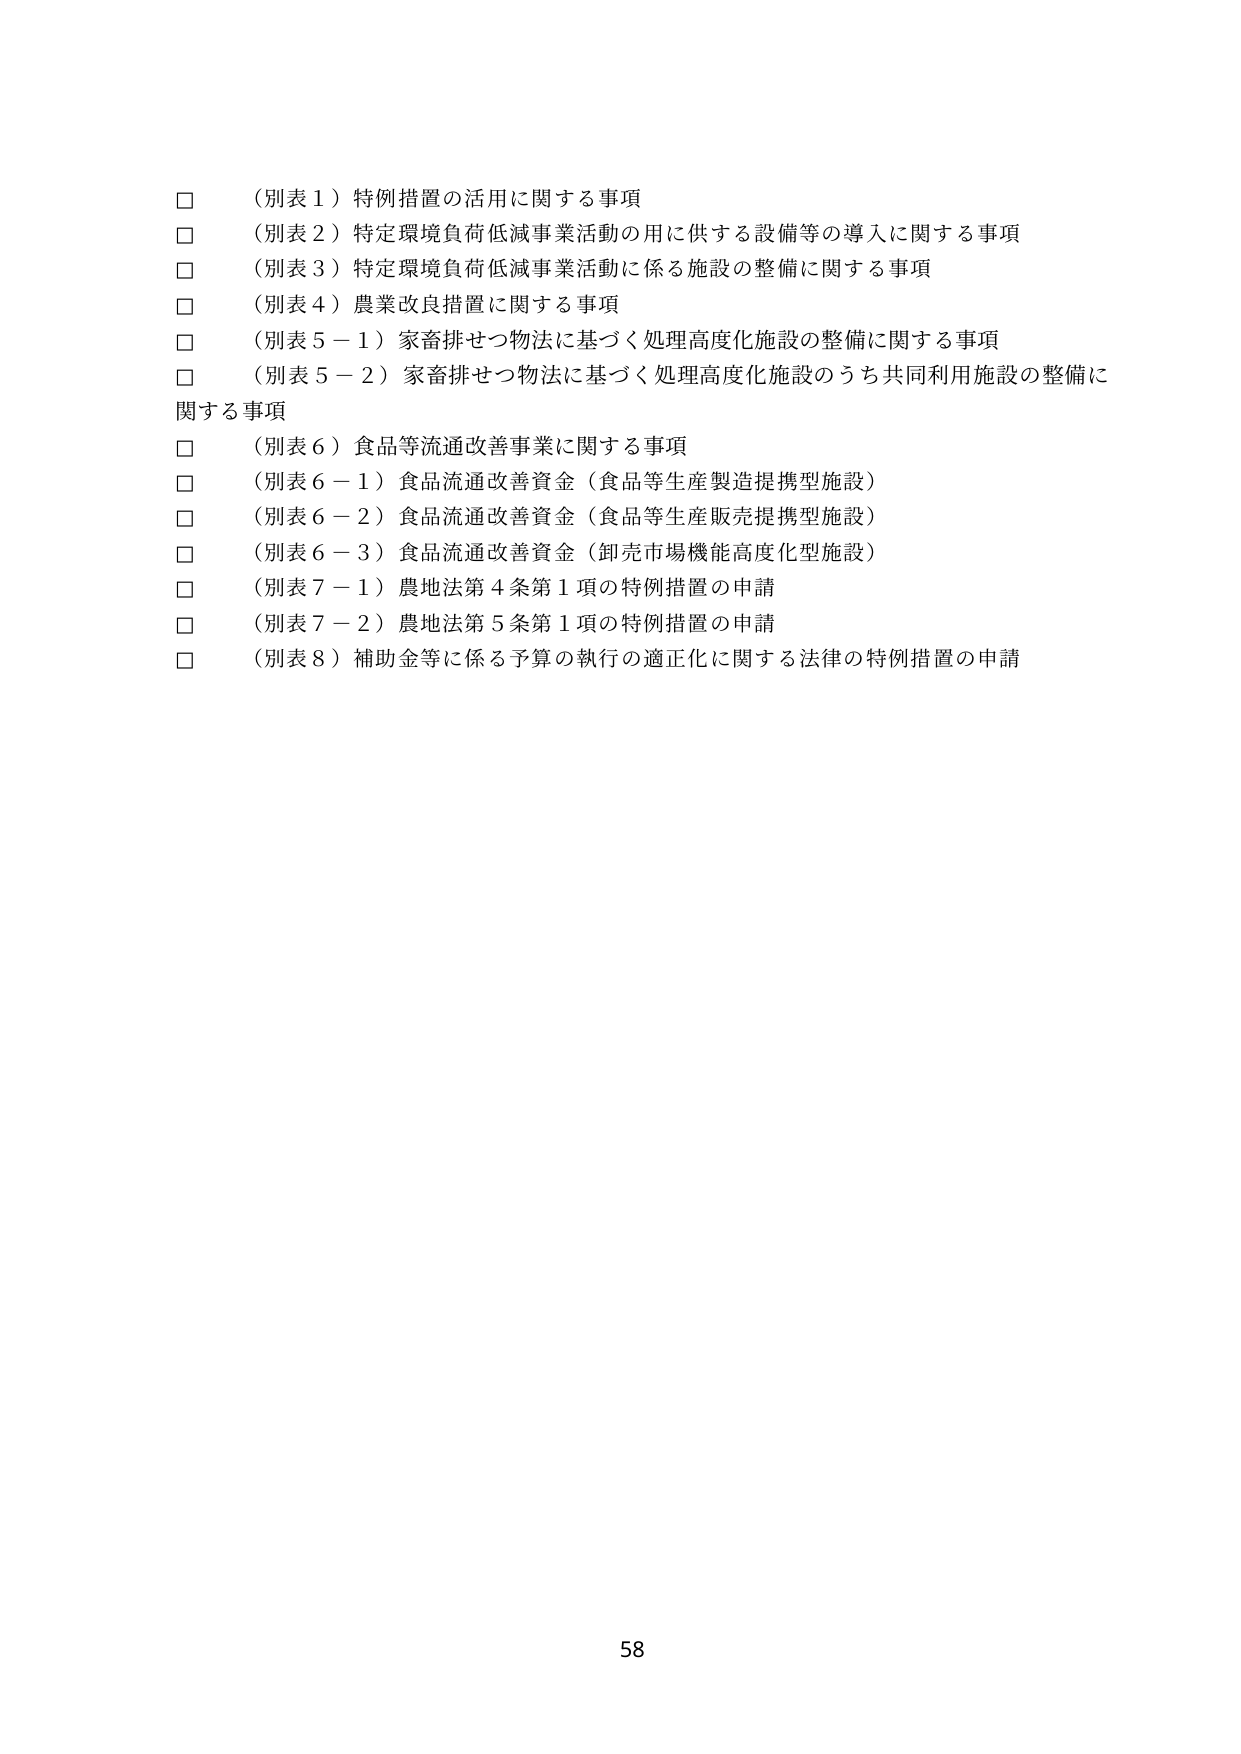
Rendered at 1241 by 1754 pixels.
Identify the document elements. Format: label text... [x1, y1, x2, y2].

text □ （別表８）補助金等に係る予算の執行の適正化に関する法律の特例措置の申請 [175, 640, 1111, 675]
text □ （別表５－１）家畜排せつ物法に基づく処理高度化施設の整備に関する事項 [175, 321, 1111, 356]
text □ （別表７－１）農地法第４条第１項の特例措置の申請 [175, 569, 1111, 604]
text □ （別表６－２）食品流通改善資金（食品等生産販売提携型施設） [175, 498, 1111, 533]
text □ （別表３）特定環境負荷低減事業活動に係る施設の整備に関する事項 [175, 250, 1111, 286]
text □ （別表６）食品等流通改善事業に関する事項 [175, 427, 1111, 463]
text □ （別表１）特例措置の活用に関する事項 [175, 179, 1111, 215]
text □ （別表５－２）家畜排せつ物法に基づく処理高度化施設のうち共同利用施設の整備に関する事項 [175, 356, 1111, 427]
text □ （別表６－３）食品流通改善資金（卸売市場機能高度化型施設） [175, 533, 1111, 569]
text □ （別表２）特定環境負荷低減事業活動の用に供する設備等の導入に関する事項 [175, 215, 1111, 250]
text □ （別表４）農業改良措置に関する事項 [175, 286, 1111, 321]
text □ （別表７－２）農地法第５条第１項の特例措置の申請 [175, 604, 1111, 640]
text □ （別表６－１）食品流通改善資金（食品等生産製造提携型施設） [175, 463, 1111, 498]
